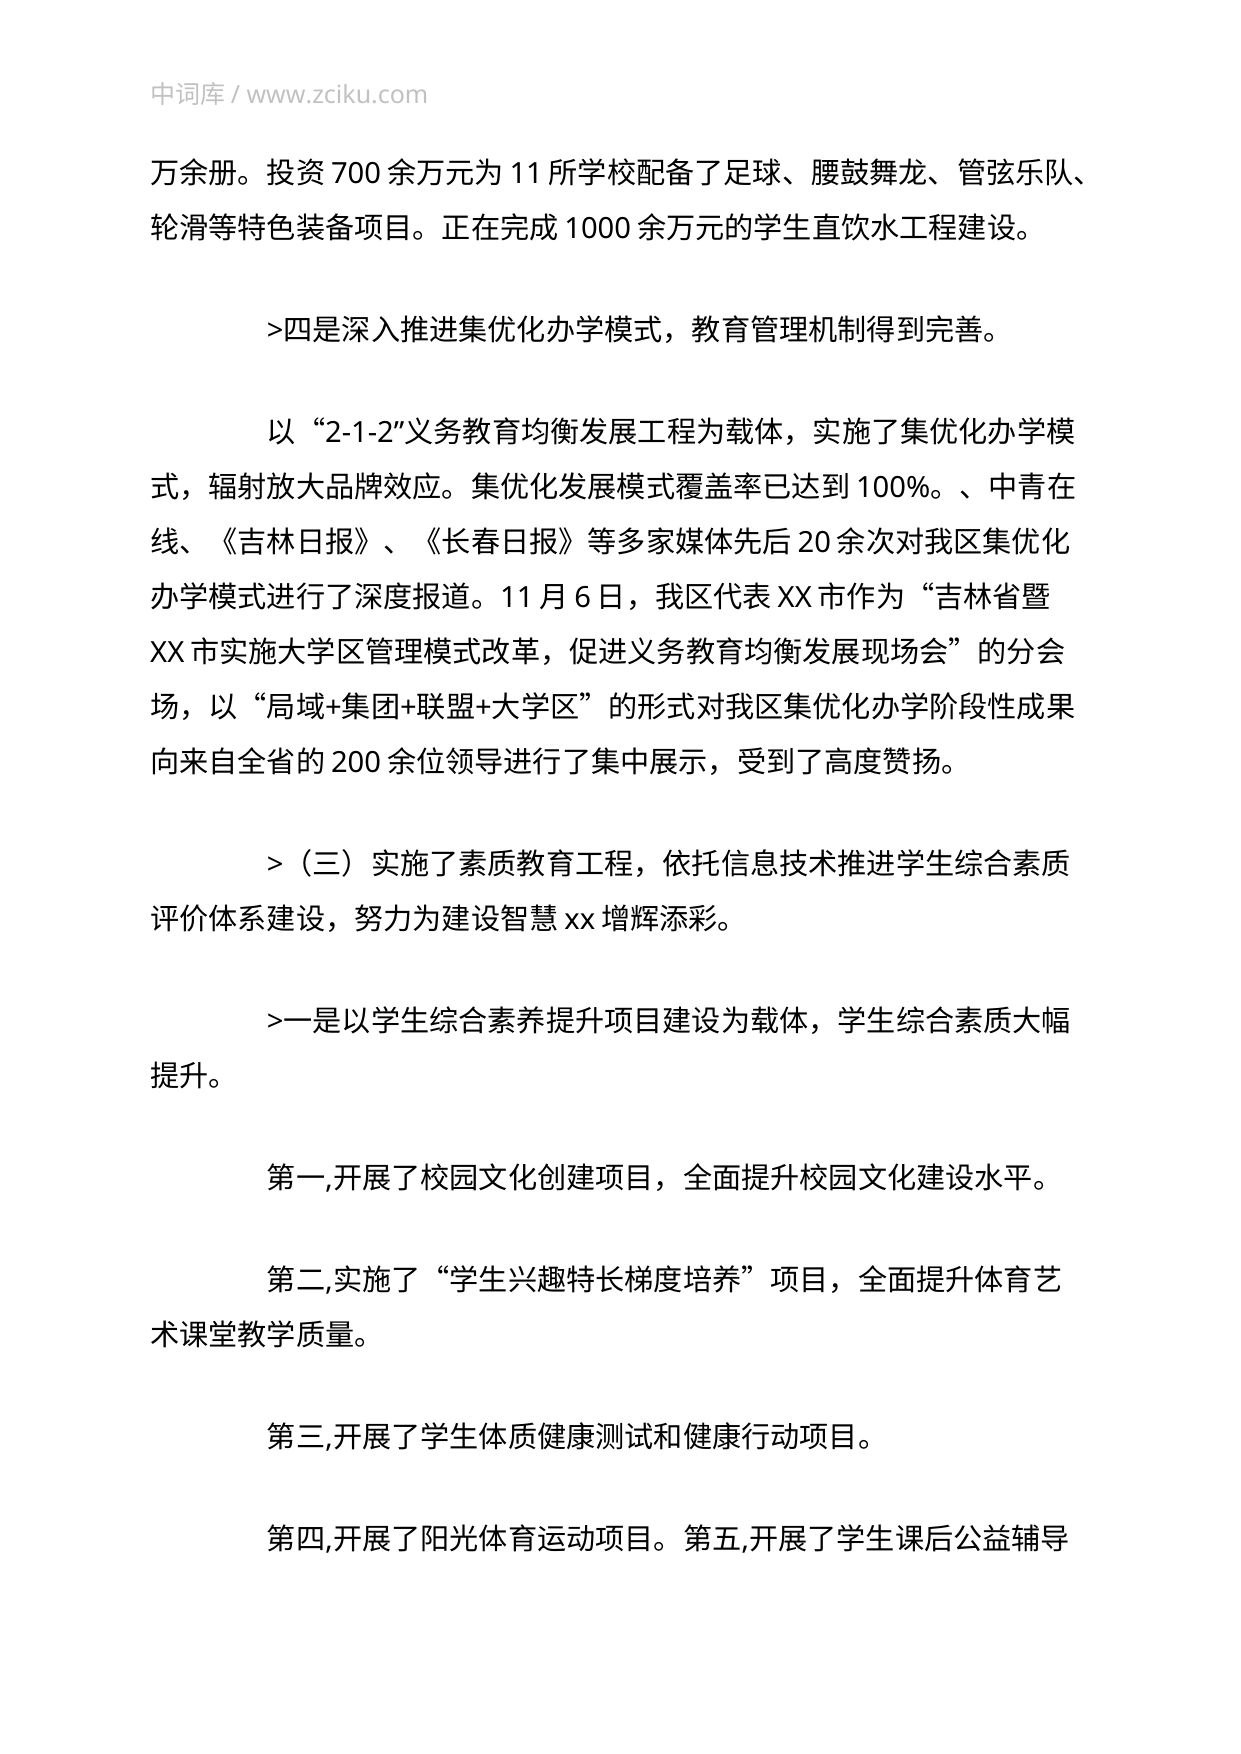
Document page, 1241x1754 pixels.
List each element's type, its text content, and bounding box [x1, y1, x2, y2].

text 第三,开展了学生体质健康测试和健康行动项目。 [150, 1413, 1090, 1456]
text >（三）实施了素质教育工程，依托信息技术推进学生综合素质评价体系建设，努力为建设智慧xx增辉添彩。 [150, 841, 1090, 938]
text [150, 1515, 1090, 1558]
text 第一,开展了校园文化创建项目，全面提升校园文化建设水平。 [150, 1155, 1090, 1197]
text 以“2-1-2”义务教育均衡发展工程为载体，实施了集优化办学模式，辐射放大品牌效应。集优化发展模式覆盖率已达到100%。、中青在线、《吉林日报》、《长春日报》等多家媒体先后20余次对我区集优化办学模式进行了深度报道。11月6日，我区代表XX市作为“吉林省暨XX市实施大学区管理模式改革，促进义务教育均衡发展现场会”的分会场，以“局域+集团+联盟+大学区”的形式对我区集优化办学阶段性成果向来自全省的200余位领导进行了集中展示，受到了高度赞扬。 [150, 409, 1090, 781]
text >四是深入推进集优化办学模式，教育管理机制得到完善。 [150, 307, 1090, 349]
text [150, 150, 1090, 247]
text 第二,实施了“学生兴趣特长梯度培养”项目，全面提升体育艺术课堂教学质量。 [150, 1257, 1090, 1354]
text >一是以学生综合素养提升项目建设为载体，学生综合素质大幅提升。 [150, 998, 1090, 1095]
